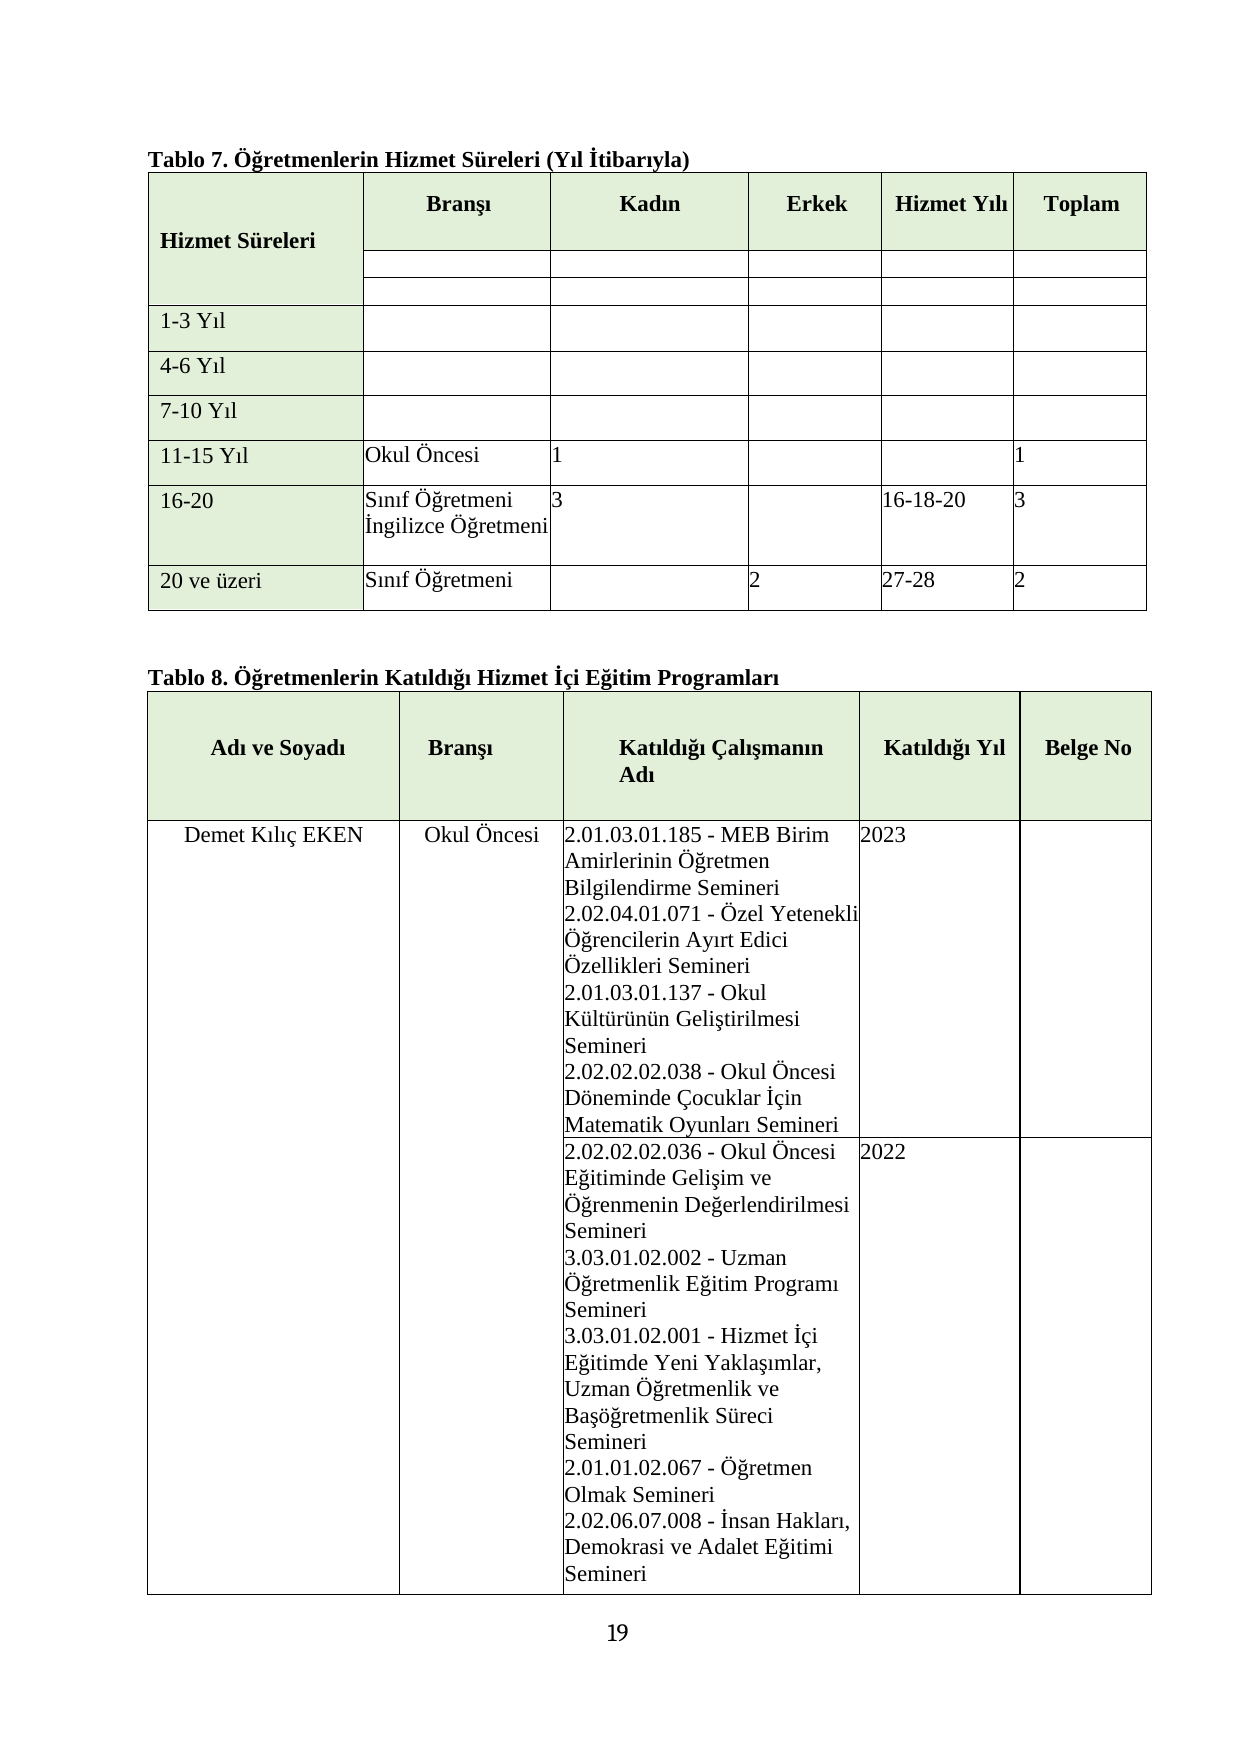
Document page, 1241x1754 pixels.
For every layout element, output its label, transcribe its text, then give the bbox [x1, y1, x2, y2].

table_cell 27-28 [882, 566, 1013, 609]
table_header Katıldığı Yıl [860, 692, 1019, 820]
table_cell [1014, 396, 1146, 440]
table_cell 2 [749, 566, 881, 609]
table_cell [551, 278, 748, 304]
text Tablo 8. Öğretmenlerin Katıldığı Hizmet İçi Eğitim Programları [148, 664, 1198, 691]
table_cell 4-6 Yıl [149, 352, 363, 395]
table_header Adı ve Soyadı [148, 692, 399, 820]
table_cell 1 [551, 441, 748, 485]
table_header Toplam [1014, 173, 1146, 250]
table_cell [749, 441, 881, 485]
table_cell [1021, 821, 1151, 1137]
table_cell [551, 306, 748, 351]
table_cell Okul Öncesi [364, 441, 550, 485]
table_header Hizmet Süreleri [149, 173, 363, 304]
table_header Belge No [1021, 692, 1151, 820]
table_cell [1014, 306, 1146, 351]
table_cell [364, 352, 550, 395]
table_cell [364, 251, 550, 277]
table_cell [882, 441, 1013, 485]
table_cell [551, 396, 748, 440]
table_header Hizmet Yılı [882, 173, 1013, 250]
table_cell 3 [1014, 486, 1146, 565]
table_header Branşı [400, 692, 563, 820]
table_cell 3 [551, 486, 748, 565]
table_cell [749, 486, 881, 565]
table_cell Sınıf Öğretmeni [364, 566, 550, 609]
table_cell Sınıf Öğretmeni İngilizce Öğretmeni [364, 486, 550, 565]
table_cell 7-10 Yıl [149, 396, 363, 440]
table_cell [364, 278, 550, 304]
table_header Katıldığı Çalışmanın Adı [564, 692, 859, 820]
table_cell [364, 306, 550, 351]
table_header Branşı [364, 173, 550, 250]
table_cell Okul Öncesi [400, 821, 563, 1594]
table_cell 2.01.03.01.185 - MEB Birim Amirlerinin Öğretmen Bilgilendirme Semineri 2.02.04.01.071 - Özel Yetenekli Öğrencilerin Ayırt Edici Özellikleri Semineri 2.01.03.01.137 - Okul Kültürünün Geliştirilmesi Semineri 2.02.02.02.038 - Okul Öncesi Döneminde Çocuklar İçin Matematik Oyunları Semineri [564, 926, 859, 1137]
table_cell [551, 251, 748, 277]
table_cell 16-20 [149, 486, 363, 565]
table_cell 20 ve üzeri [149, 566, 363, 609]
table_cell 2022 [860, 1138, 1019, 1594]
table_cell [1014, 352, 1146, 395]
table_cell [749, 396, 881, 440]
table_cell [749, 278, 881, 304]
table_header Kadın [551, 173, 748, 250]
table_cell 2023 [860, 821, 1019, 1137]
table_cell [882, 278, 1013, 304]
table_cell [551, 566, 748, 609]
text Tablo 7. Öğretmenlerin Hizmet Süreleri (Yıl İtibarıyla) [148, 146, 1198, 172]
table_cell [364, 396, 550, 440]
table_cell [882, 352, 1013, 395]
table_cell [1014, 278, 1146, 304]
table_cell 2.02.02.02.036 - Okul Öncesi Eğitiminde Gelişim ve Öğrenmenin Değerlendirilmesi Semineri 3.03.01.02.002 - Uzman Öğretmenlik Eğitim Programı Semineri 3.03.01.02.001 - Hizmet İçi Eğitimde Yeni Yaklaşımlar, Uzman Öğretmenlik ve Başöğretmenlik Süreci Semineri 2.01.01.02.067 - Öğretmen Olmak Semineri 2.02.06.07.008 - İnsan Hakları, Demokrasi ve Adalet Eğitimi Semineri [564, 1138, 859, 1594]
table_cell 2.01.03.01.185 - MEB Birim Amirlerinin Öğretmen Bilgilendirme Semineri 2.02.04.01.071 - Özel Yetenekli Öğrencilerin Ayırt Edici Özellikleri Semineri 2.01.03.01.137 - Okul Kültürünün Geliştirilmesi Semineri 2.02.02.02.038 - Okul Öncesi Döneminde Çocuklar İçin Matematik Oyunları Semineri [564, 821, 859, 900]
table_cell [551, 352, 748, 395]
table_cell [749, 352, 881, 395]
table_header Erkek [749, 173, 881, 250]
table_cell [1021, 1138, 1151, 1594]
table_cell 1-3 Yıl [149, 306, 363, 351]
table_cell 1 [1014, 441, 1146, 485]
table_cell Demet Kılıç EKEN [148, 821, 399, 1594]
table_cell [882, 396, 1013, 440]
table_cell [749, 251, 881, 277]
table_cell [882, 306, 1013, 351]
table_cell 2 [1014, 566, 1146, 609]
table_cell [749, 306, 881, 351]
table_cell 16-18-20 [882, 486, 1013, 565]
table_cell [882, 251, 1013, 277]
table_cell 11-15 Yıl [149, 441, 363, 485]
table_cell [1014, 251, 1146, 277]
